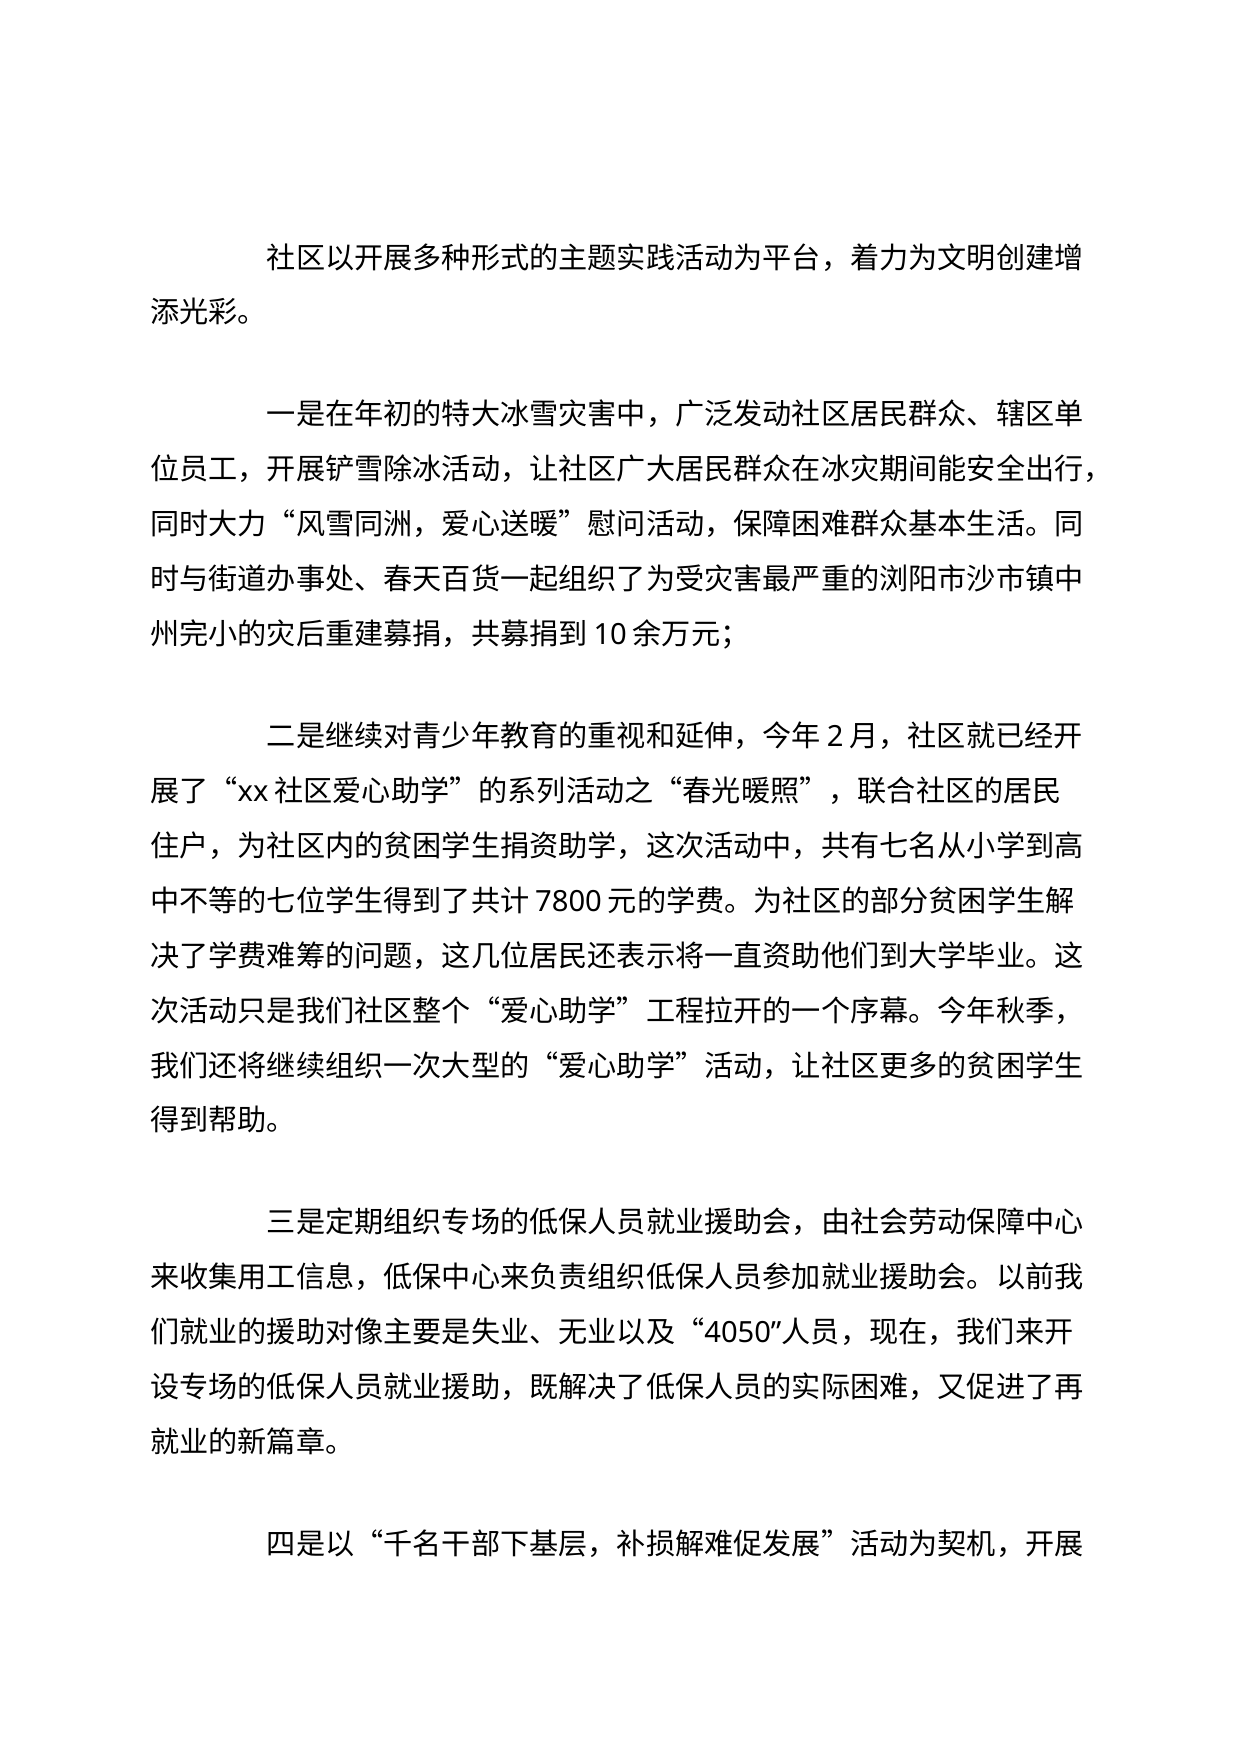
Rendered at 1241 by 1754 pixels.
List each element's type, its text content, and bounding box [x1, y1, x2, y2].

text 社区以开展多种形式的主题实践活动为平台，着力为文明创建增添光彩。 [150, 234, 1090, 331]
text 三是定期组织专场的低保人员就业援助会，由社会劳动保障中心来收集用工信息，低保中心来负责组织低保人员参加就业援助会。以前我们就业的援助对像主要是失业、无业以及“4050”人员，现在，我们来开设专场的低保人员就业援助，既解决了低保人员的实际困难，又促进了再就业的新篇章。 [150, 1199, 1090, 1461]
text 一是在年初的特大冰雪灾害中，广泛发动社区居民群众、辖区单位员工，开展铲雪除冰活动，让社区广大居民群众在冰灾期间能安全出行，同时大力“风雪同洲，爱心送暖”慰问活动，保障困难群众基本生活。同时与街道办事处、春天百货一起组织了为受灾害最严重的浏阳市沙市镇中州完小的灾后重建募捐，共募捐到10余万元； [150, 391, 1090, 653]
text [150, 1520, 1090, 1562]
text 二是继续对青少年教育的重视和延伸，今年2月，社区就已经开展了“xx社区爱心助学”的系列活动之“春光暖照”，联合社区的居民住户，为社区内的贫困学生捐资助学，这次活动中，共有七名从小学到高中不等的七位学生得到了共计7800元的学费。为社区的部分贫困学生解决了学费难筹的问题，这几位居民还表示将一直资助他们到大学毕业。这次活动只是我们社区整个“爱心助学”工程拉开的一个序幕。今年秋季，我们还将继续组织一次大型的“爱心助学”活动，让社区更多的贫困学生得到帮助。 [150, 712, 1090, 1139]
